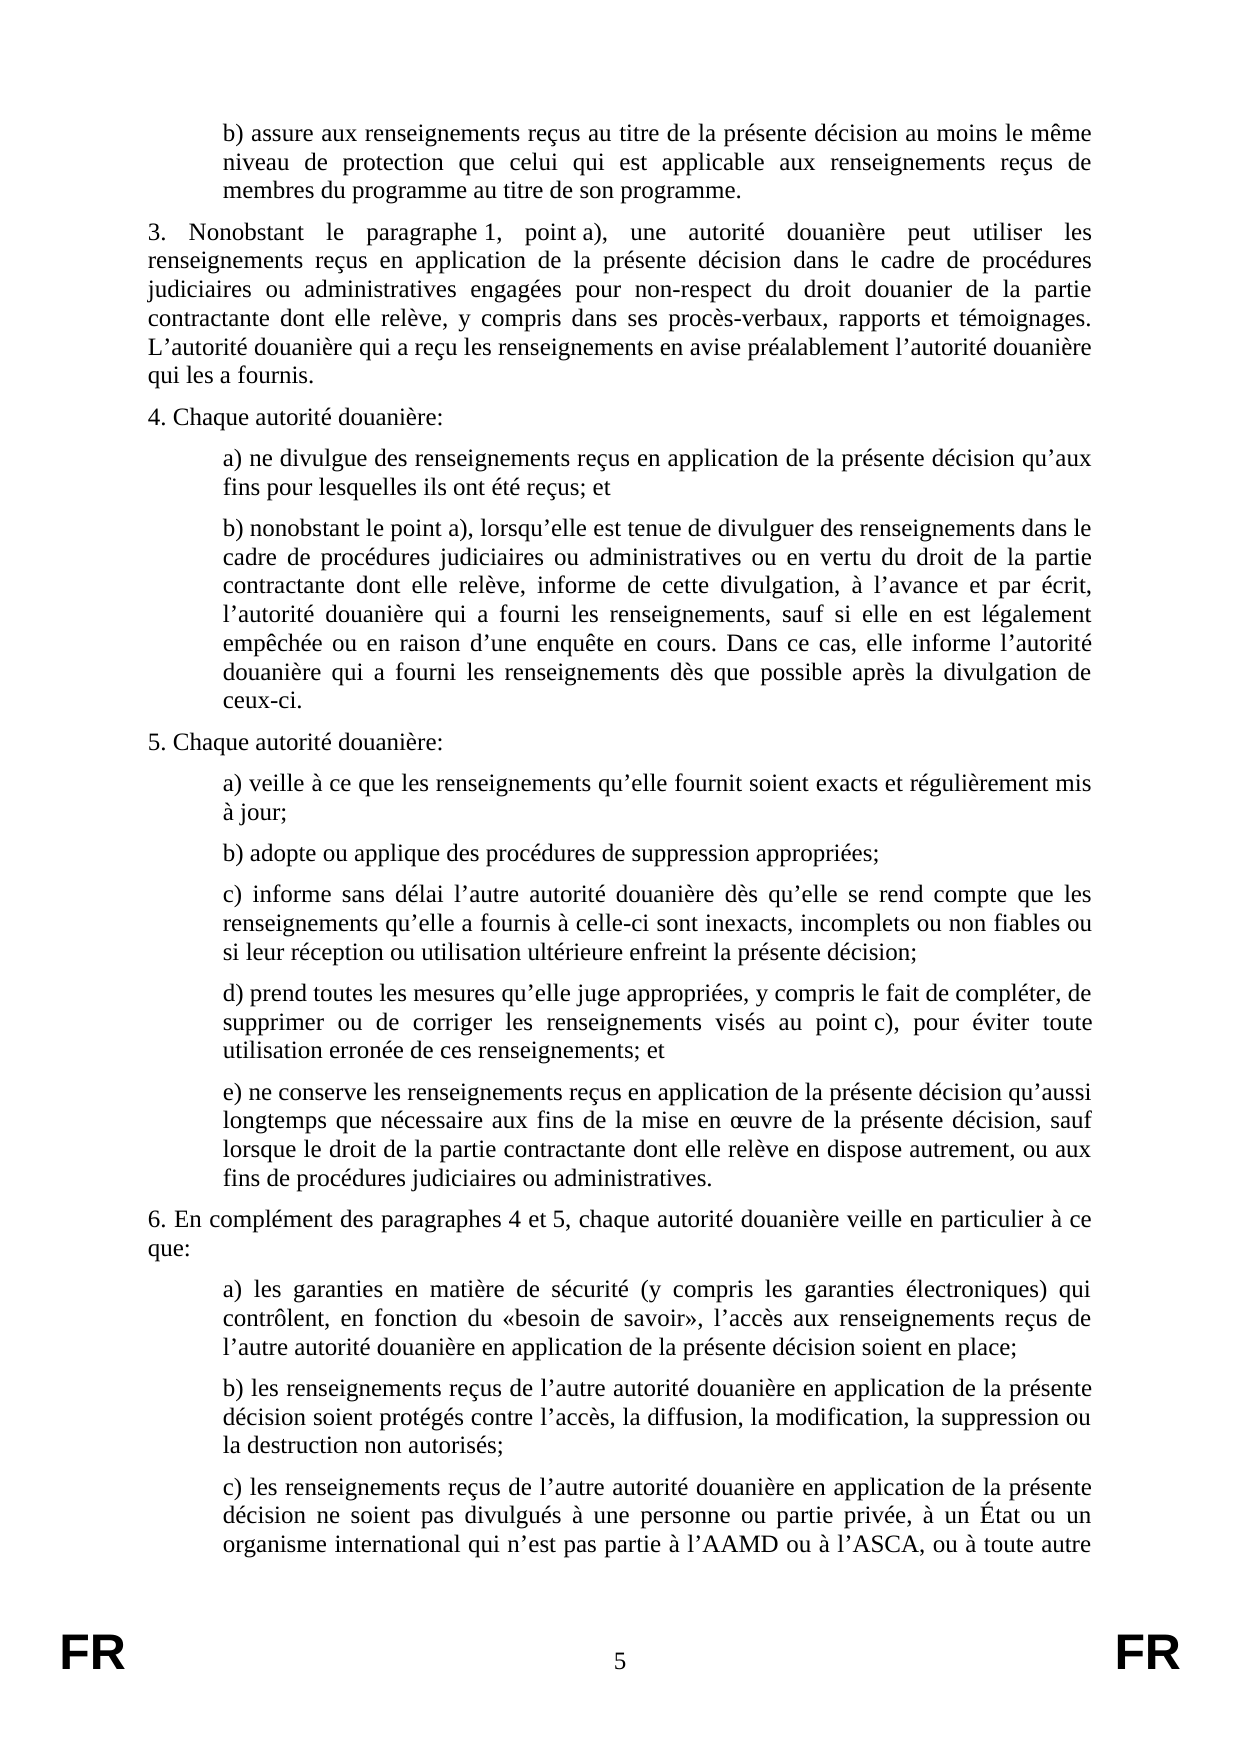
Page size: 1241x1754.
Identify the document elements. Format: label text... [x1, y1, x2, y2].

text a) ne divulgue des renseignements reçus en application de la présente décision qu’aux fins pour lesquelles ils ont été reçus; et [223, 443, 1093, 501]
text b) nonobstant le point a), lorsqu’elle est tenue de divulguer des renseignements dans le cadre de procédures judiciaires ou administratives ou en vertu du droit de la partie contractante dont elle relève, informe de cette divulgation, à l’avance et par écrit, l’autorité douanière qui a fourni les renseignements, sauf si elle en est légalement empêchée ou en raison d’une enquête en cours. Dans ce cas, elle informe l’autorité douanière qui a fourni les renseignements dès que possible après la divulgation de ceux-ci. [223, 513, 1093, 714]
text a) veille à ce que les renseignements qu’elle fournit soient exacts et régulièrement mis à jour; [223, 768, 1093, 826]
text 4. Chaque autorité douanière: [148, 402, 1093, 431]
text b) adopte ou applique des procédures de suppression appropriées; [223, 838, 1093, 867]
text e) ne conserve les renseignements reçus en application de la présente décision qu’aussi longtemps que nécessaire aux fins de la mise en œuvre de la présente décision, sauf lorsque le droit de la partie contractante dont elle relève en dispose autrement, ou aux fins de procédures judiciaires ou administratives. [223, 1077, 1093, 1192]
text 3. Nonobstant le paragraphe 1, point a), une autorité douanière peut utiliser les renseignements reçus en application de la présente décision dans le cadre de procédures judiciaires ou administratives engagées pour non-respect du droit douanier de la partie contractante dont elle relève, y compris dans ses procès-verbaux, rapports et témoignages. L’autorité douanière qui a reçu les renseignements en avise préalablement l’autorité douanière qui les a fournis. [148, 217, 1093, 389]
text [223, 1472, 1093, 1558]
text a) les garanties en matière de sécurité (y compris les garanties électroniques) qui contrôlent, en fonction du «besoin de savoir», l’accès aux renseignements reçus de l’autre autorité douanière en application de la présente décision soient en place; [223, 1274, 1093, 1361]
text b) les renseignements reçus de l’autre autorité douanière en application de la présente décision soient protégés contre l’accès, la diffusion, la modification, la suppression ou la destruction non autorisés; [223, 1373, 1093, 1459]
text d) prend toutes les mesures qu’elle juge appropriées, y compris le fait de compléter, de supprimer ou de corriger les renseignements visés au point c), pour éviter toute utilisation erronée de ces renseignements; et [223, 978, 1093, 1064]
text b) assure aux renseignements reçus au titre de la présente décision au moins le même niveau de protection que celui qui est applicable aux renseignements reçus de membres du programme au titre de son programme. [223, 118, 1093, 204]
text 5. Chaque autorité douanière: [148, 727, 1093, 756]
text c) informe sans délai l’autre autorité douanière dès qu’elle se rend compte que les renseignements qu’elle a fournis à celle-ci sont inexacts, incomplets ou non fiables ou si leur réception ou utilisation ultérieure enfreint la présente décision; [223, 879, 1093, 966]
text 6. En complément des paragraphes 4 et 5, chaque autorité douanière veille en particulier à ce que: [148, 1204, 1093, 1262]
